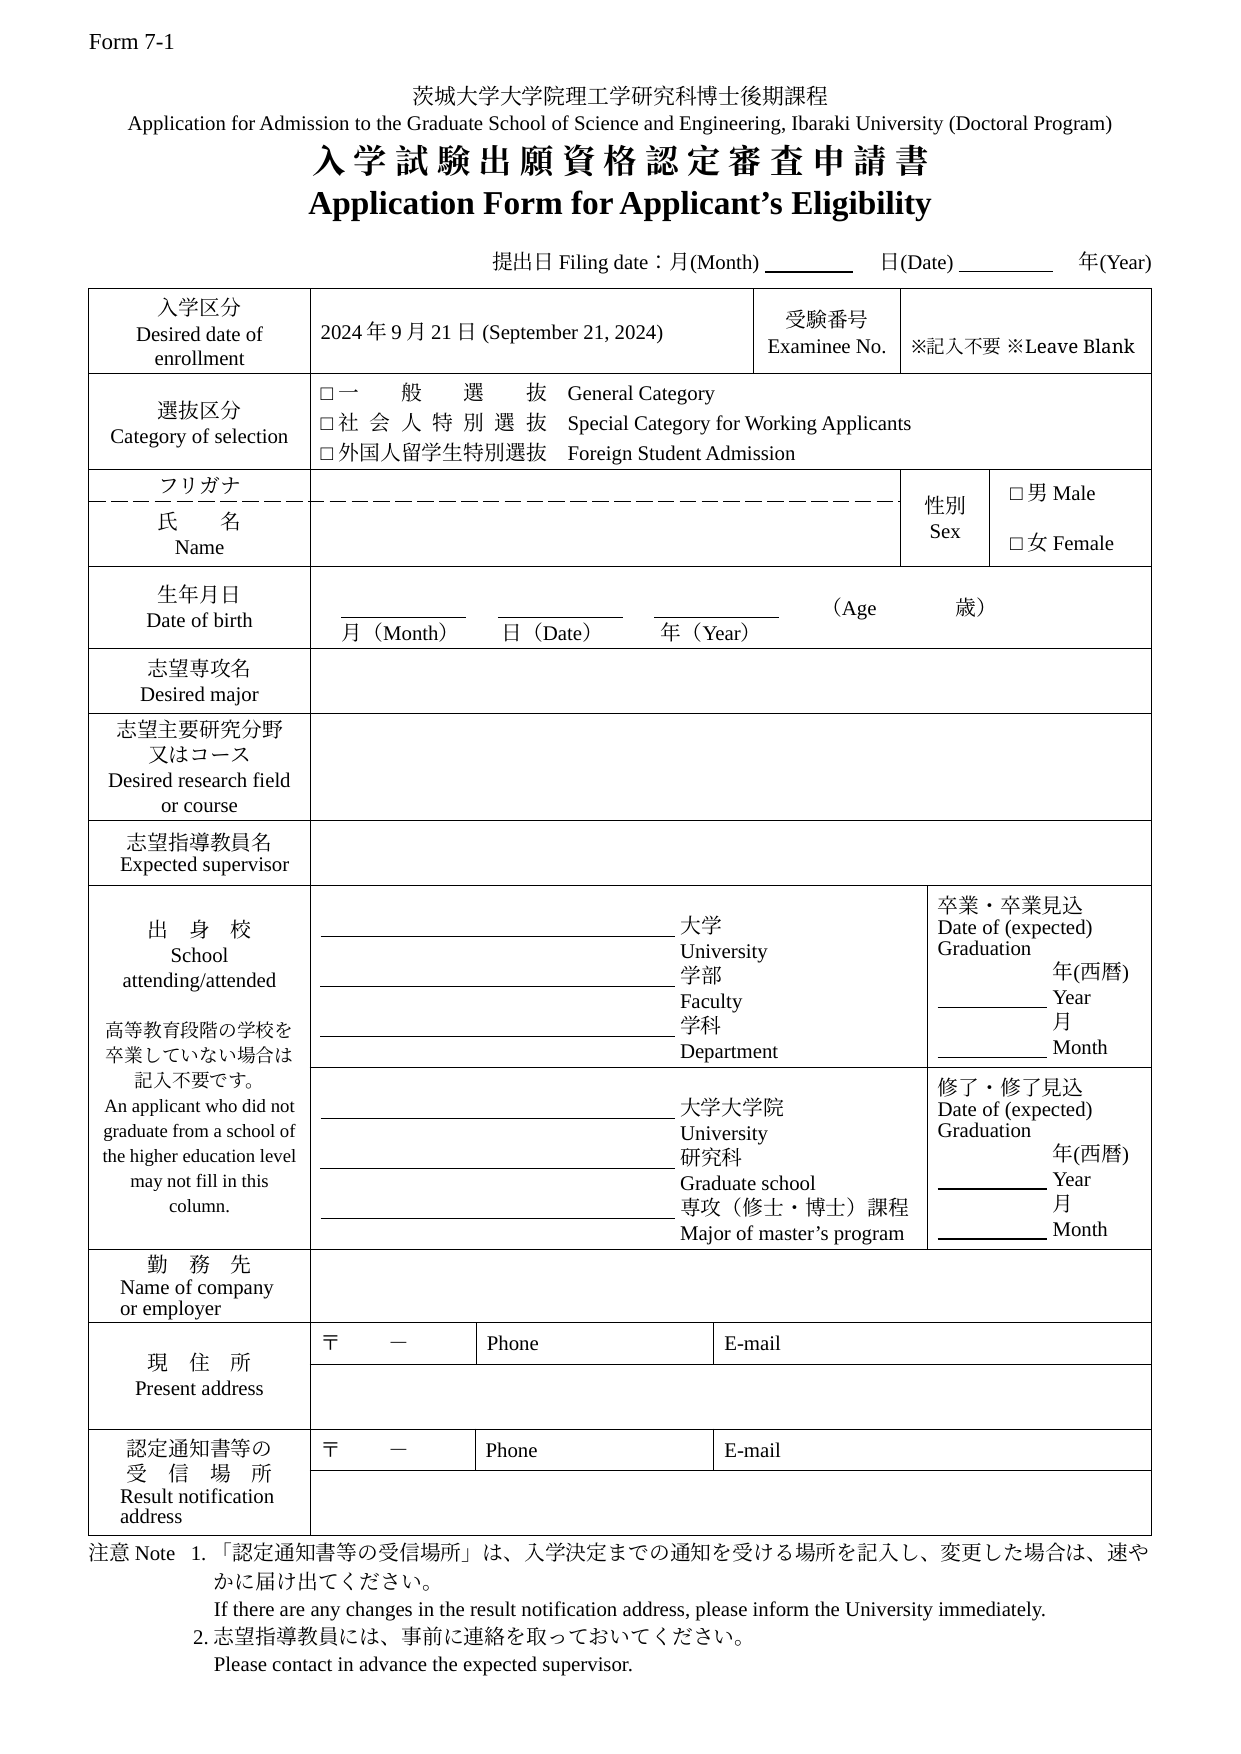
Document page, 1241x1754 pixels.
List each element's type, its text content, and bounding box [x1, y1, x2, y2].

table_cell 志望指導教員名 Expected supervisor [89, 821, 310, 885]
text 茨城大学大学院理工学研究科博士後期課程 [89, 79, 1152, 111]
table_cell 生年月日 Date of birth [89, 567, 310, 648]
table_cell 大学大学院 University 研究科 Graduate school 専攻（修士・博士）課程 Major of master’s program [311, 1068, 927, 1249]
table_cell 勤 務 先 Name of company or employer [89, 1250, 310, 1322]
table_cell 〒 － [311, 1323, 476, 1363]
text かに届け出てください。 [89, 1566, 1152, 1596]
table_cell [311, 1250, 1151, 1322]
table_cell Phone [476, 1430, 713, 1470]
table_cell E-mail [714, 1430, 1151, 1470]
subtitle Application Form for Applicant’s Eligibility [89, 183, 1152, 221]
table_cell 出 身 校 School attending/attended 高等教育段階の学校を卒業していない場合は記入不要です。 An applicant who did not graduate from a school of the higher education level may not fill in this column. [89, 886, 310, 1249]
table_cell 選抜区分 Category of selection [89, 374, 310, 469]
table_cell [311, 821, 1151, 885]
table_cell 〒 － [311, 1430, 475, 1470]
text 2. 志望指導教員には、事前に連絡を取っておいてください。 [89, 1621, 1152, 1651]
table_cell [311, 501, 900, 566]
table_cell [311, 1471, 1151, 1535]
table_header 入学区分 Desired date of enrollment [89, 289, 310, 373]
table_cell 志望主要研究分野 又はコース Desired research field or course [89, 714, 310, 820]
table_cell 修了・修了見込 Date of (expected) Graduation 年(西暦) Year 月 Month [928, 1068, 1151, 1249]
text Please contact in advance the expected supervisor. [89, 1651, 1152, 1676]
table_cell 性別 Sex [901, 470, 989, 566]
table_cell フリガナ [89, 470, 310, 501]
text Application for Admission to the Graduate School of Science and Engineering, Ibaraki University (Doctoral Program) [89, 111, 1152, 135]
table_cell [311, 470, 900, 501]
table_header 受験番号 Examinee No. [754, 289, 900, 373]
table_cell [311, 714, 1151, 820]
table_cell 現 住 所 Present address [89, 1323, 310, 1428]
table_cell E-mail [714, 1323, 1151, 1363]
table_cell 志望専攻名 Desired major [89, 649, 310, 713]
table_cell □ 男Male □ 女Female [990, 470, 1151, 566]
table_cell □ 一般選抜 General Category □ 社会人特別選抜 Special Category for Working Applicants □ 外国人留学生特別選抜 Foreign Student Admission [311, 374, 1151, 469]
table_cell 大学 University 学部 Faculty 学科 Department [311, 886, 927, 1067]
table_cell 卒業・卒業見込 Date of (expected) Graduation 年(西暦) Year 月 Month [928, 886, 1151, 1067]
table_cell （Age 歳） 月（Month） 日（Date） 年（Year） [311, 567, 1151, 648]
text Form 7-1 [89, 29, 1152, 54]
table_header ※記入不要 ※Leave Blank [901, 289, 1151, 373]
table_cell 氏 名 Name [89, 501, 310, 566]
table_cell 認定通知書等の 受 信 場 所 Result notification address [89, 1430, 310, 1535]
table_header 2024年9月21日 (September 21, 2024) [311, 289, 753, 373]
table_cell Phone [477, 1323, 713, 1363]
table_cell [311, 1365, 1151, 1428]
text If there are any changes in the result notification address, please inform the University immediately. [89, 1596, 1152, 1621]
text 入 学 試 験 出 願 資 格 認 定 審 査 申 請 書 [89, 135, 1152, 183]
text 提出日Filing date：月(Month) 日(Date) 年(Year) [89, 245, 1152, 275]
text 注意Note 1. 「認定通知書等の受信場所」は、入学決定までの通知を受ける場所を記入し、変更した場合は、速や [89, 1536, 1152, 1566]
table_cell [311, 649, 1151, 713]
